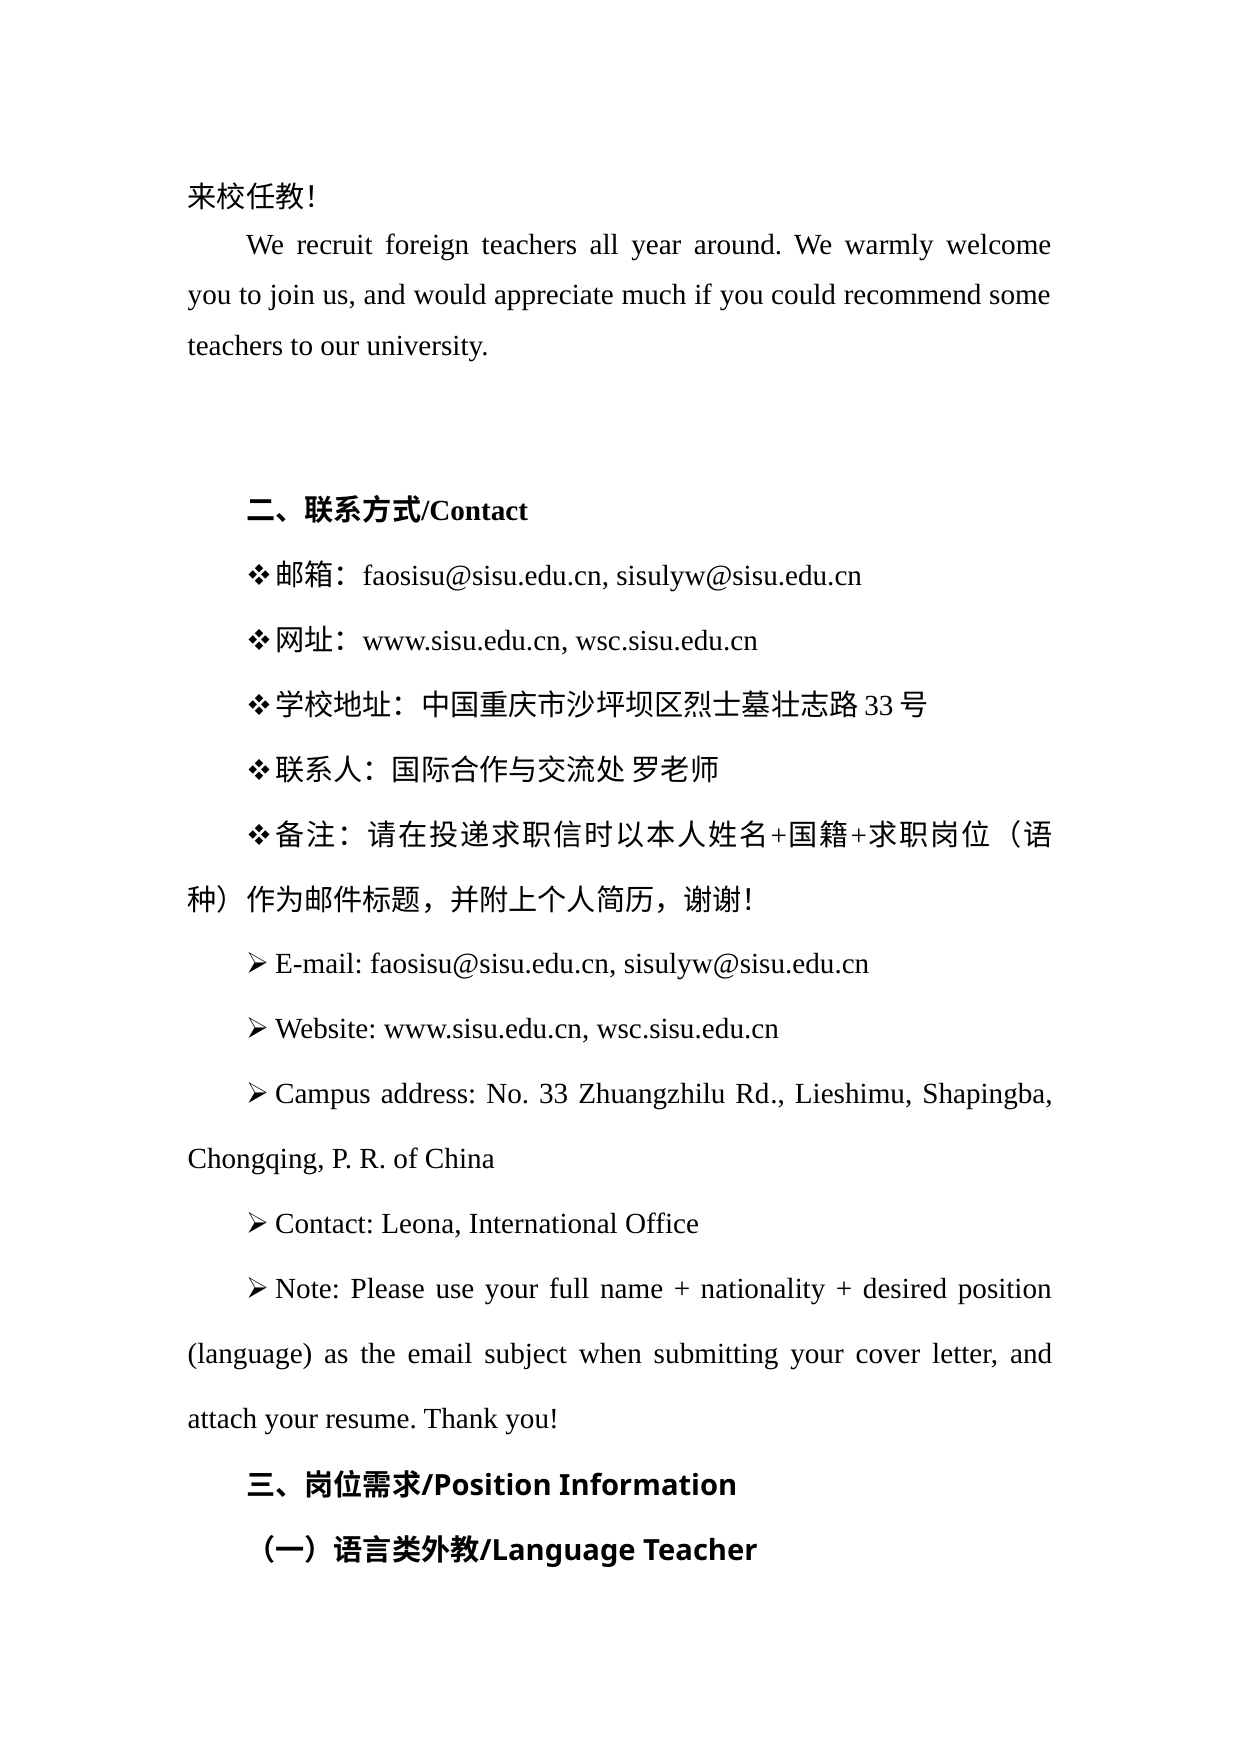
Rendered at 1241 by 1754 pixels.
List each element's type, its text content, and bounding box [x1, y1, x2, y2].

text 三、岗位需求/Position Information [187, 1450, 1053, 1515]
list Note: Please use your full name + nationality + desired position (language) as the email subject when submitting your cover letter, and attach your resume. Thank you! [187, 1255, 1053, 1450]
list 邮箱：faosisu@sisu.edu.cn, sisulyw@sisu.edu.cn [187, 540, 1053, 605]
list E-mail: faosisu@sisu.edu.cn, sisulyw@sisu.edu.cn [187, 930, 1053, 995]
list 网址：www.sisu.edu.cn, wsc.sisu.edu.cn [187, 605, 1053, 670]
list Campus address: No. 33 Zhuangzhilu Rd., Lieshimu, Shapingba, Chongqing, P. R. of China [187, 1060, 1053, 1190]
list 学校地址：中国重庆市沙坪坝区烈士墓壮志路33号 [187, 670, 1053, 735]
list Contact: Leona, International Office [187, 1190, 1053, 1255]
text 二、联系方式/Contact [187, 475, 1053, 540]
text （一）语言类外教/Language Teacher [187, 1515, 1053, 1580]
text We recruit foreign teachers all year around. We warmly welcome you to join us, and would appreciate much if you could recommend some teachers to our university. [187, 227, 1053, 361]
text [187, 162, 1053, 227]
list 联系人：国际合作与交流处 罗老师 [187, 735, 1053, 800]
list Website: www.sisu.edu.cn, wsc.sisu.edu.cn [187, 995, 1053, 1060]
list 备注：请在投递求职信时以本人姓名+国籍+求职岗位（语种）作为邮件标题，并附上个人简历，谢谢！ [187, 800, 1053, 930]
